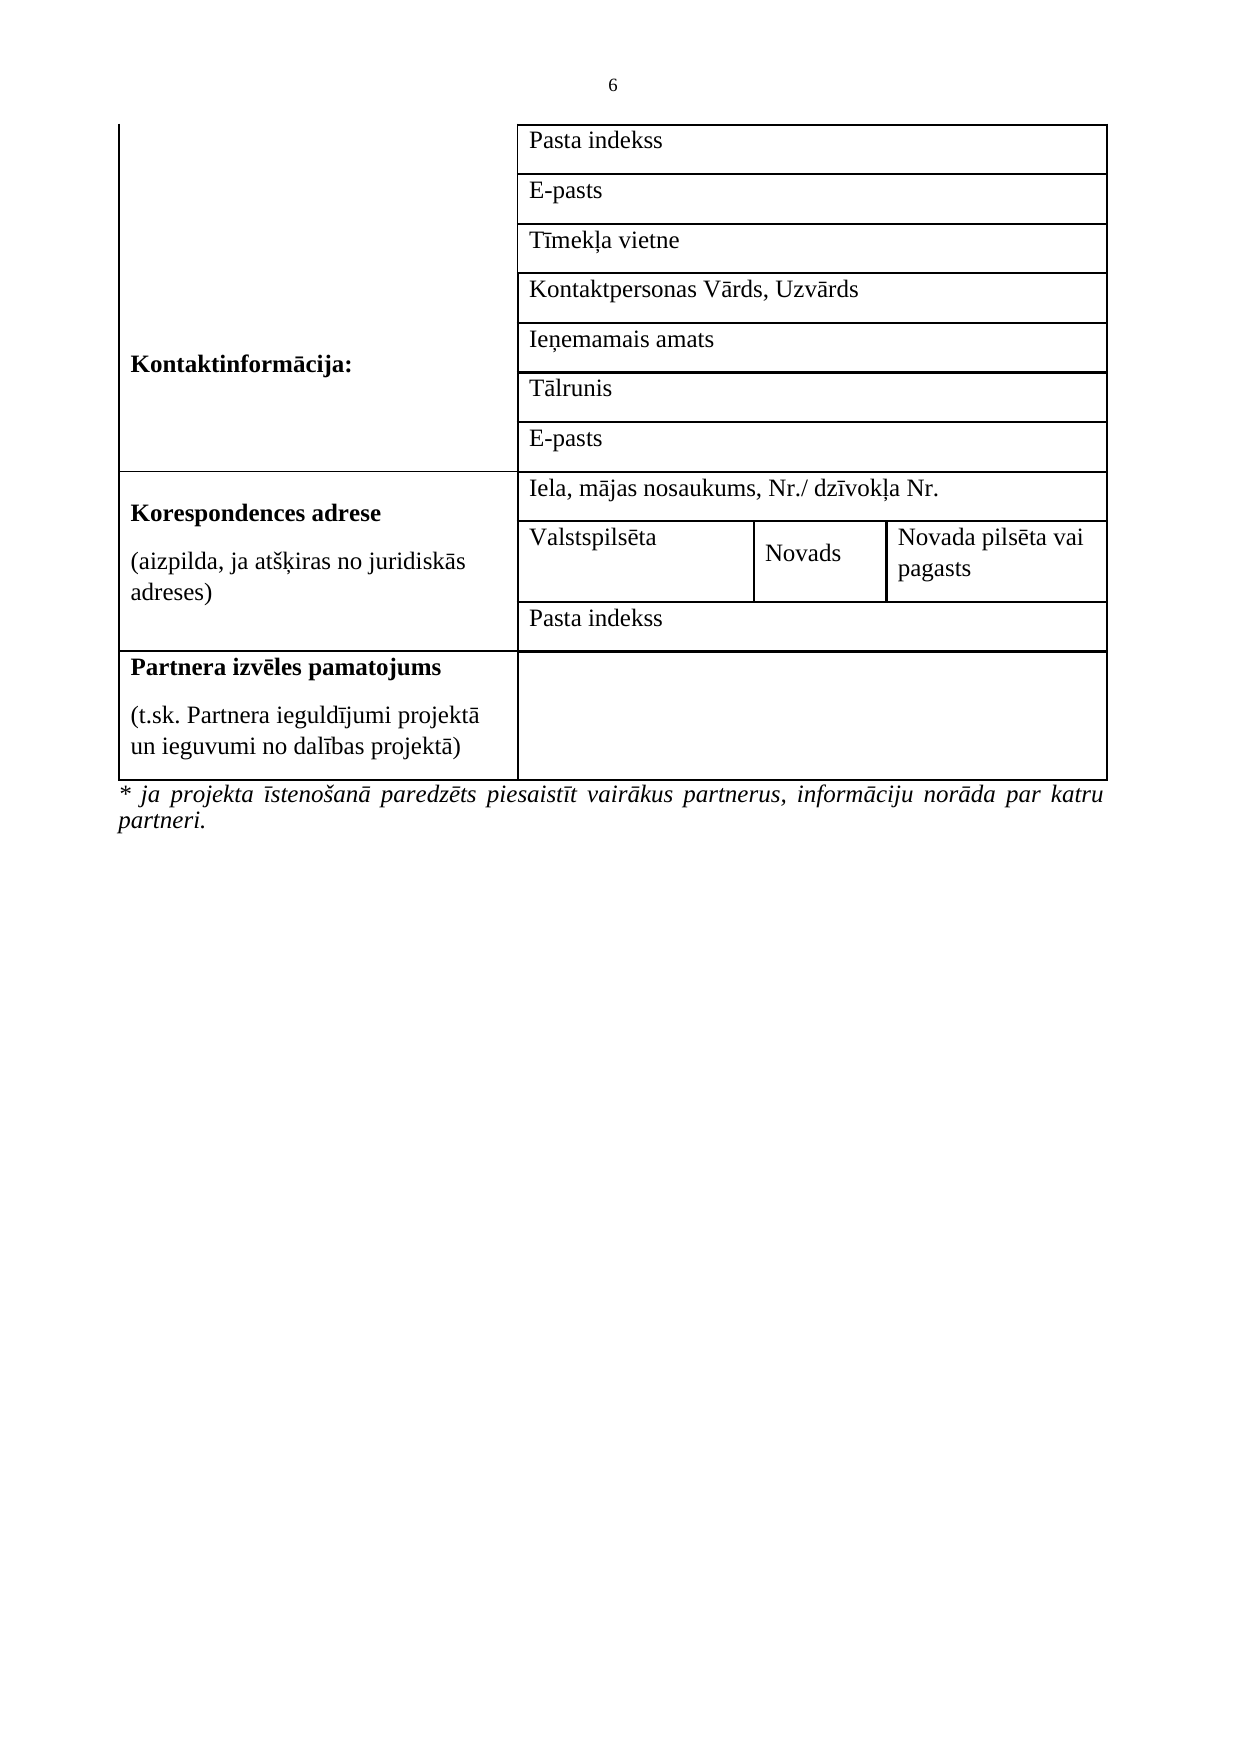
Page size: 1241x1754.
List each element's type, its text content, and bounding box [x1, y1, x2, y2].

table_cell [519, 653, 1106, 779]
table_cell Tīmekļa vietne [518, 225, 1106, 272]
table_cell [519, 473, 1106, 520]
table_cell Korespondences adrese (aizpilda, ja atšķiras no juridiskās adreses) [120, 472, 517, 650]
table_cell Pasta indekss [519, 603, 1106, 650]
table_cell Tālrunis [519, 374, 1106, 421]
table_cell Valstspilsēta [519, 522, 753, 601]
table_cell Pasta indekss [518, 126, 1106, 173]
table_cell Kontaktpersonas Vārds, Uzvārds [519, 274, 1106, 322]
table_cell Partnera izvēles pamatojums (t.sk. Partnera ieguldījumi projektā un ieguvumi no dalības projektā) [120, 652, 517, 779]
table_cell Ieņemamais amats [519, 324, 1106, 371]
table_cell E-pasts [518, 175, 1106, 223]
table_cell Kontaktinformācija: [120, 272, 517, 471]
table_cell Novada pilsēta vai pagasts [888, 522, 1106, 601]
table_cell E-pasts [519, 423, 1106, 471]
text * ja projekta īstenošanā paredzēts piesaistīt vairākus partnerus, informāciju norāda par katru partneri. [118, 781, 1107, 834]
table_cell Novads [755, 522, 885, 601]
